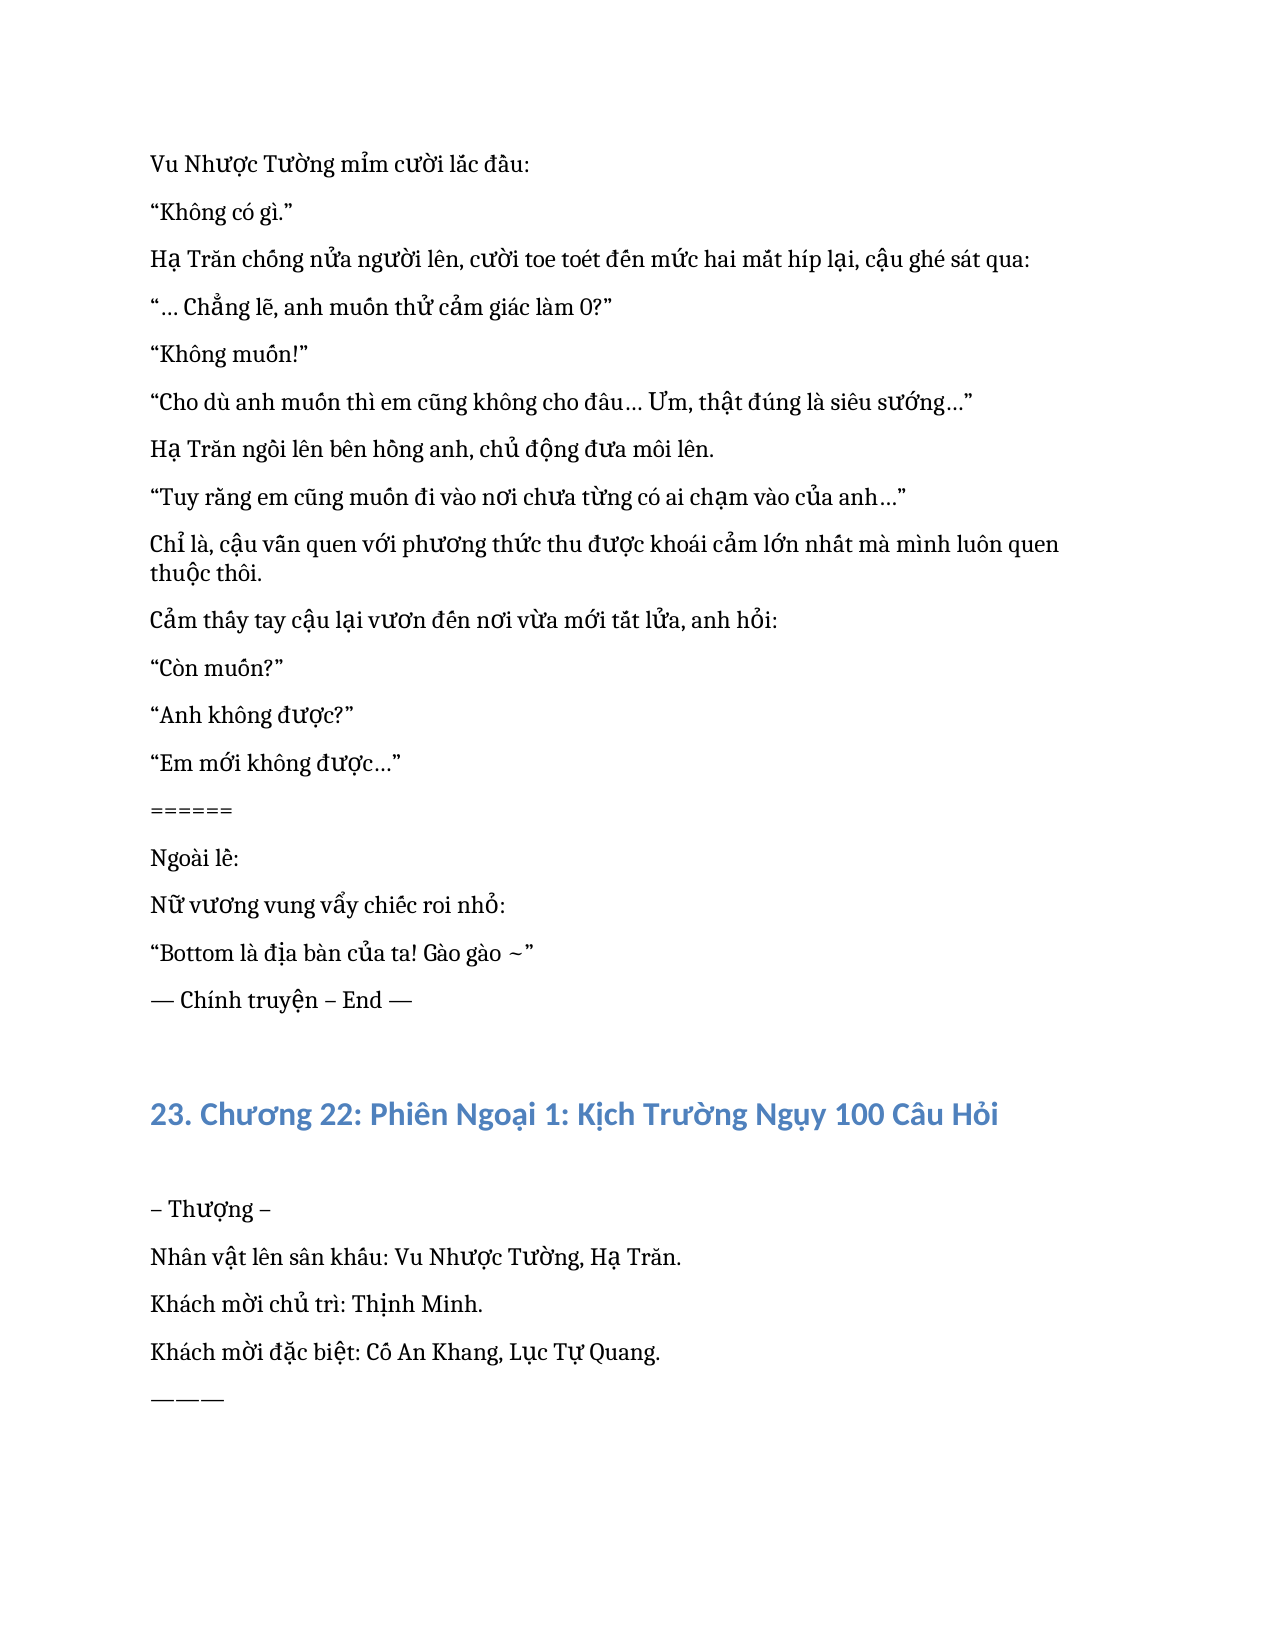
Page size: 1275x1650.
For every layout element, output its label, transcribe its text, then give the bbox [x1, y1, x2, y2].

text “Tuy rằng em cũng muốn đi vào nơi chưa từng có ai chạm vào của anh…” [150, 482, 1125, 511]
text Ngoài lề: [150, 844, 1125, 872]
text “Em mới không được…” [150, 749, 1125, 777]
text Chỉ là, cậu vẫn quen với phương thức thu được khoái cảm lớn nhất mà mình luôn quen thuộc thôi. [150, 530, 1125, 587]
text Hạ Trăn ngồi lên bên hồng anh, chủ động đưa môi lên. [150, 435, 1125, 464]
text Khách mời chủ trì: Thịnh Minh. [150, 1290, 1125, 1319]
text “Cho dù anh muốn thì em cũng không cho đâu… Ưm, thật đúng là siêu sướng…” [150, 387, 1125, 416]
text “… Chẳng lẽ, anh muốn thử cảm giác làm 0?” [150, 292, 1125, 321]
text Nữ vương vung vẩy chiếc roi nhỏ: [150, 891, 1125, 920]
text Cảm thấy tay cậu lại vươn đến nơi vừa mới tắt lửa, anh hỏi: [150, 606, 1125, 635]
text “Còn muốn?” [150, 654, 1125, 682]
text ====== [150, 796, 1125, 825]
text — Chính truyện – End — [150, 986, 1125, 1072]
text “Bottom là địa bàn của ta! Gào gào ~” [150, 939, 1125, 967]
text – Thượng – [150, 1138, 1125, 1224]
subtitle 23. Chương 22: Phiên Ngoại 1: Kịch Trường Ngụy 100 Câu Hỏi [150, 1093, 1125, 1134]
text ——— [150, 1385, 1125, 1414]
text “Không có gì.” [150, 197, 1125, 226]
text Hạ Trăn chống nửa người lên, cười toe toét đến mức hai mắt híp lại, cậu ghé sát qua: [150, 245, 1125, 274]
text “Anh không được?” [150, 701, 1125, 730]
text Nhân vật lên sân khấu: Vu Nhược Tường, Hạ Trăn. [150, 1243, 1125, 1272]
text Khách mời đặc biệt: Cố An Khang, Lục Tự Quang. [150, 1338, 1125, 1367]
text “Không muốn!” [150, 340, 1125, 369]
text Vu Nhược Tường mỉm cười lắc đầu: [150, 150, 1125, 179]
